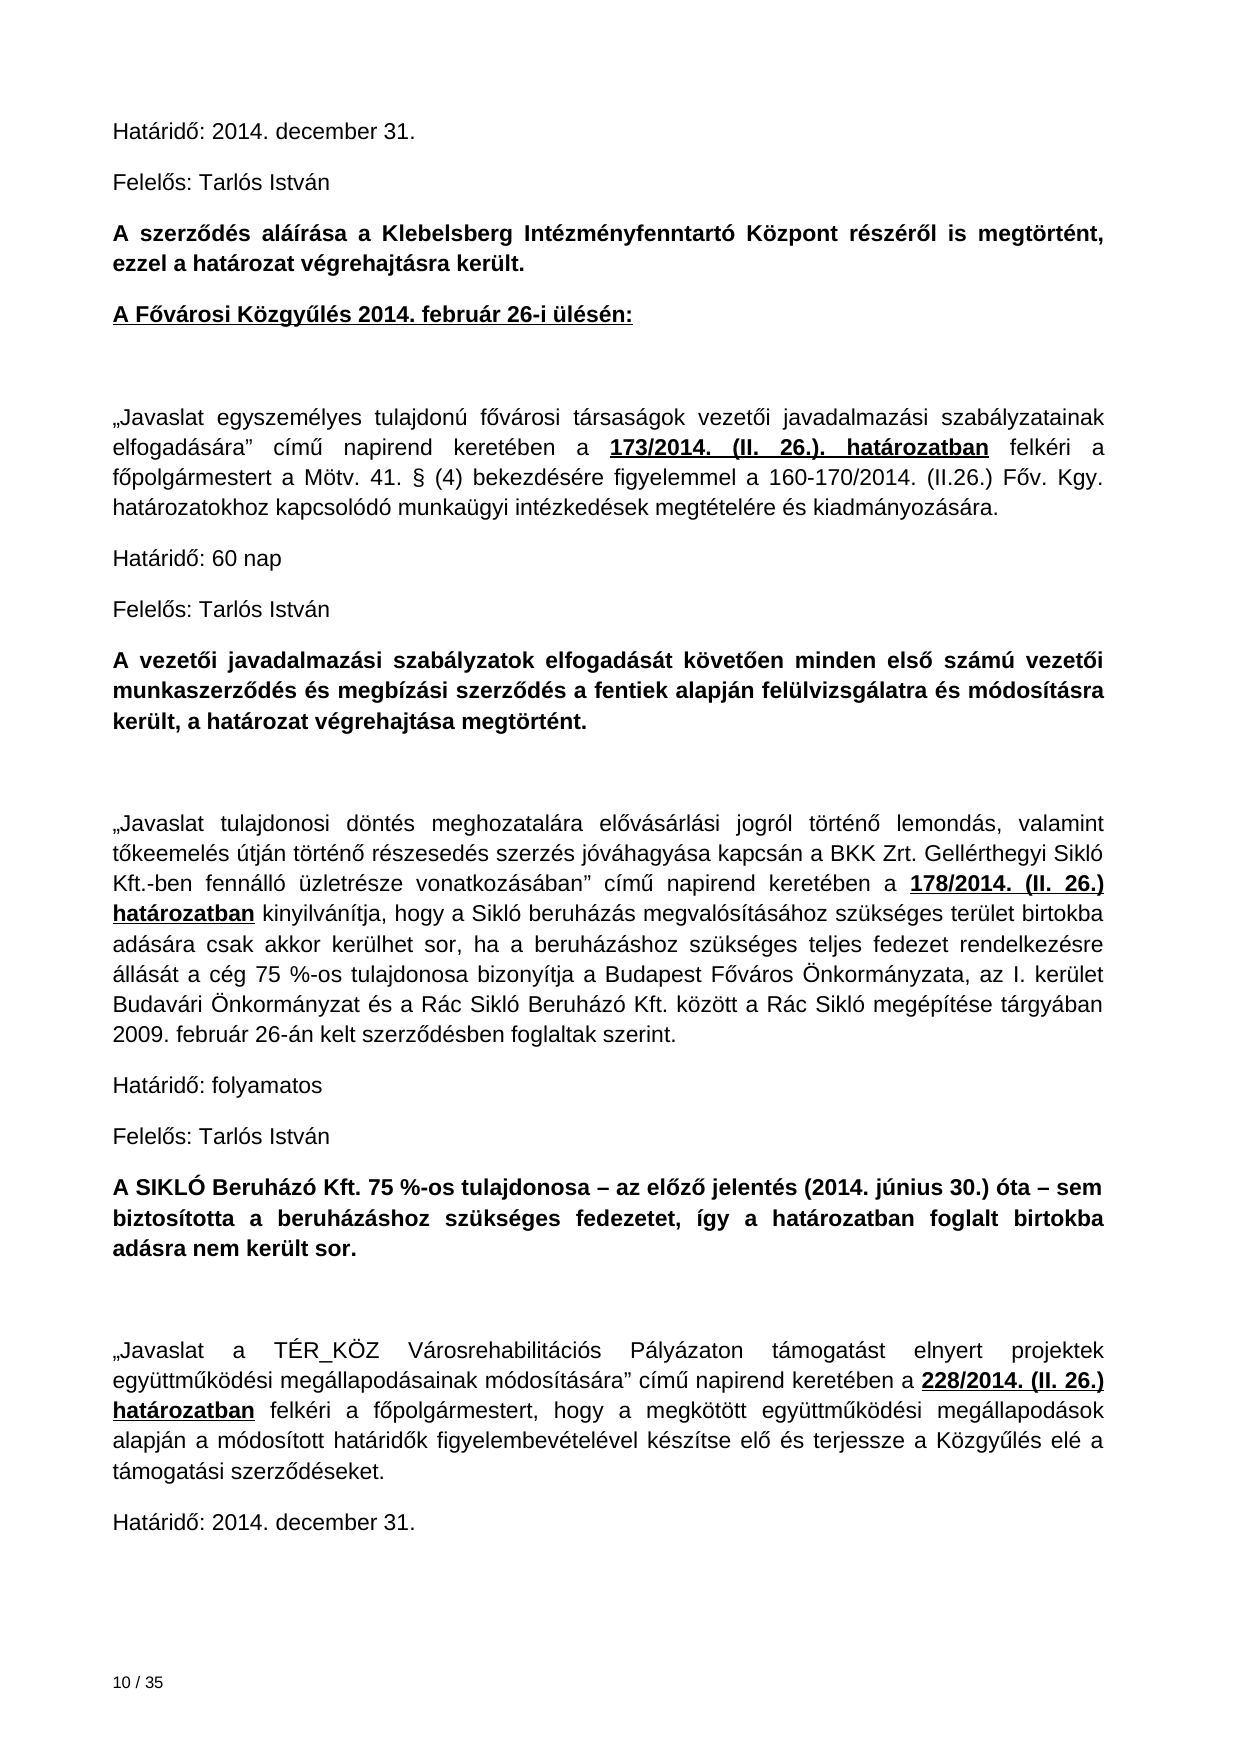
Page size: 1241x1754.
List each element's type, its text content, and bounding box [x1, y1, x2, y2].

text A SIKLÓ Beruházó Kft. 75 %-os tulajdonosa – az előző jelentés (2014. június 30.) óta – sem biztosította a beruházáshoz szükséges fedezetet, így a határozatban foglalt birtokba adásra nem került sor. [112, 1174, 1104, 1261]
text Felelős: Tarlós István [112, 596, 1104, 623]
text A Fővárosi Közgyűlés 2014. február 26-i ülésén: [112, 301, 1104, 328]
text Határidő: 60 nap [112, 545, 1104, 572]
text „Javaslat egyszemélyes tulajdonú fővárosi társaságok vezetői javadalmazási szabályzatainak elfogadására” című napirend keretében a 173/2014. (II. 26.). határozatban felkéri a főpolgármestert a Mötv. 41. § (4) bekezdésére figyelemmel a 160-170/2014. (II.26.) Főv. Kgy. határozatokhoz kapcsolódó munkaügyi intézkedések megtételére és kiadmányozására. [112, 403, 1104, 521]
text A szerződés aláírása a Klebelsberg Intézményfenntartó Központ részéről is megtörtént, ezzel a határozat végrehajtásra került. [112, 220, 1104, 277]
text Határidő: folyamatos [112, 1072, 1104, 1099]
text Felelős: Tarlós István [112, 1123, 1104, 1150]
text Határidő: 2014. december 31. [112, 118, 1104, 144]
text Felelős: Tarlós István [112, 169, 1104, 196]
text A vezetői javadalmazási szabályzatok elfogadását követően minden első számú vezetői munkaszerződés és megbízási szerződés a fentiek alapján felülvizsgálatra és módosításra került, a határozat végrehajtása megtörtént. [112, 647, 1104, 734]
text Határidő: 2014. december 31. [112, 1509, 1104, 1535]
text „Javaslat tulajdonosi döntés meghozatalára elővásárlási jogról történő lemondás, valamint tőkeemelés útján történő részesedés szerzés jóváhagyása kapcsán a BKK Zrt. Gellérthegyi Sikló Kft.-ben fennálló üzletrésze vonatkozásában” című napirend keretében a 178/2014. (II. 26.) határozatban kinyilvánítja, hogy a Sikló beruházás megvalósításához szükséges terület birtokba adására csak akkor kerülhet sor, ha a beruházáshoz szükséges teljes fedezet rendelkezésre állását a cég 75 %-os tulajdonosa bizonyítja a Budapest Főváros Önkormányzata, az I. kerület Budavári Önkormányzat és a Rác Sikló Beruházó Kft. között a Rác Sikló megépítése tárgyában 2009. február 26-án kelt szerződésben foglaltak szerint. [112, 810, 1104, 1048]
text „Javaslat a TÉR_KÖZ Városrehabilitációs Pályázaton támogatást elnyert projektek együttműködési megállapodásainak módosítására” című napirend keretében a 228/2014. (II. 26.) határozatban felkéri a főpolgármestert, hogy a megkötött együttműködési megállapodások alapján a módosított határidők figyelembevételével készítse elő és terjessze a Közgyűlés elé a támogatási szerződéseket. [112, 1337, 1104, 1484]
